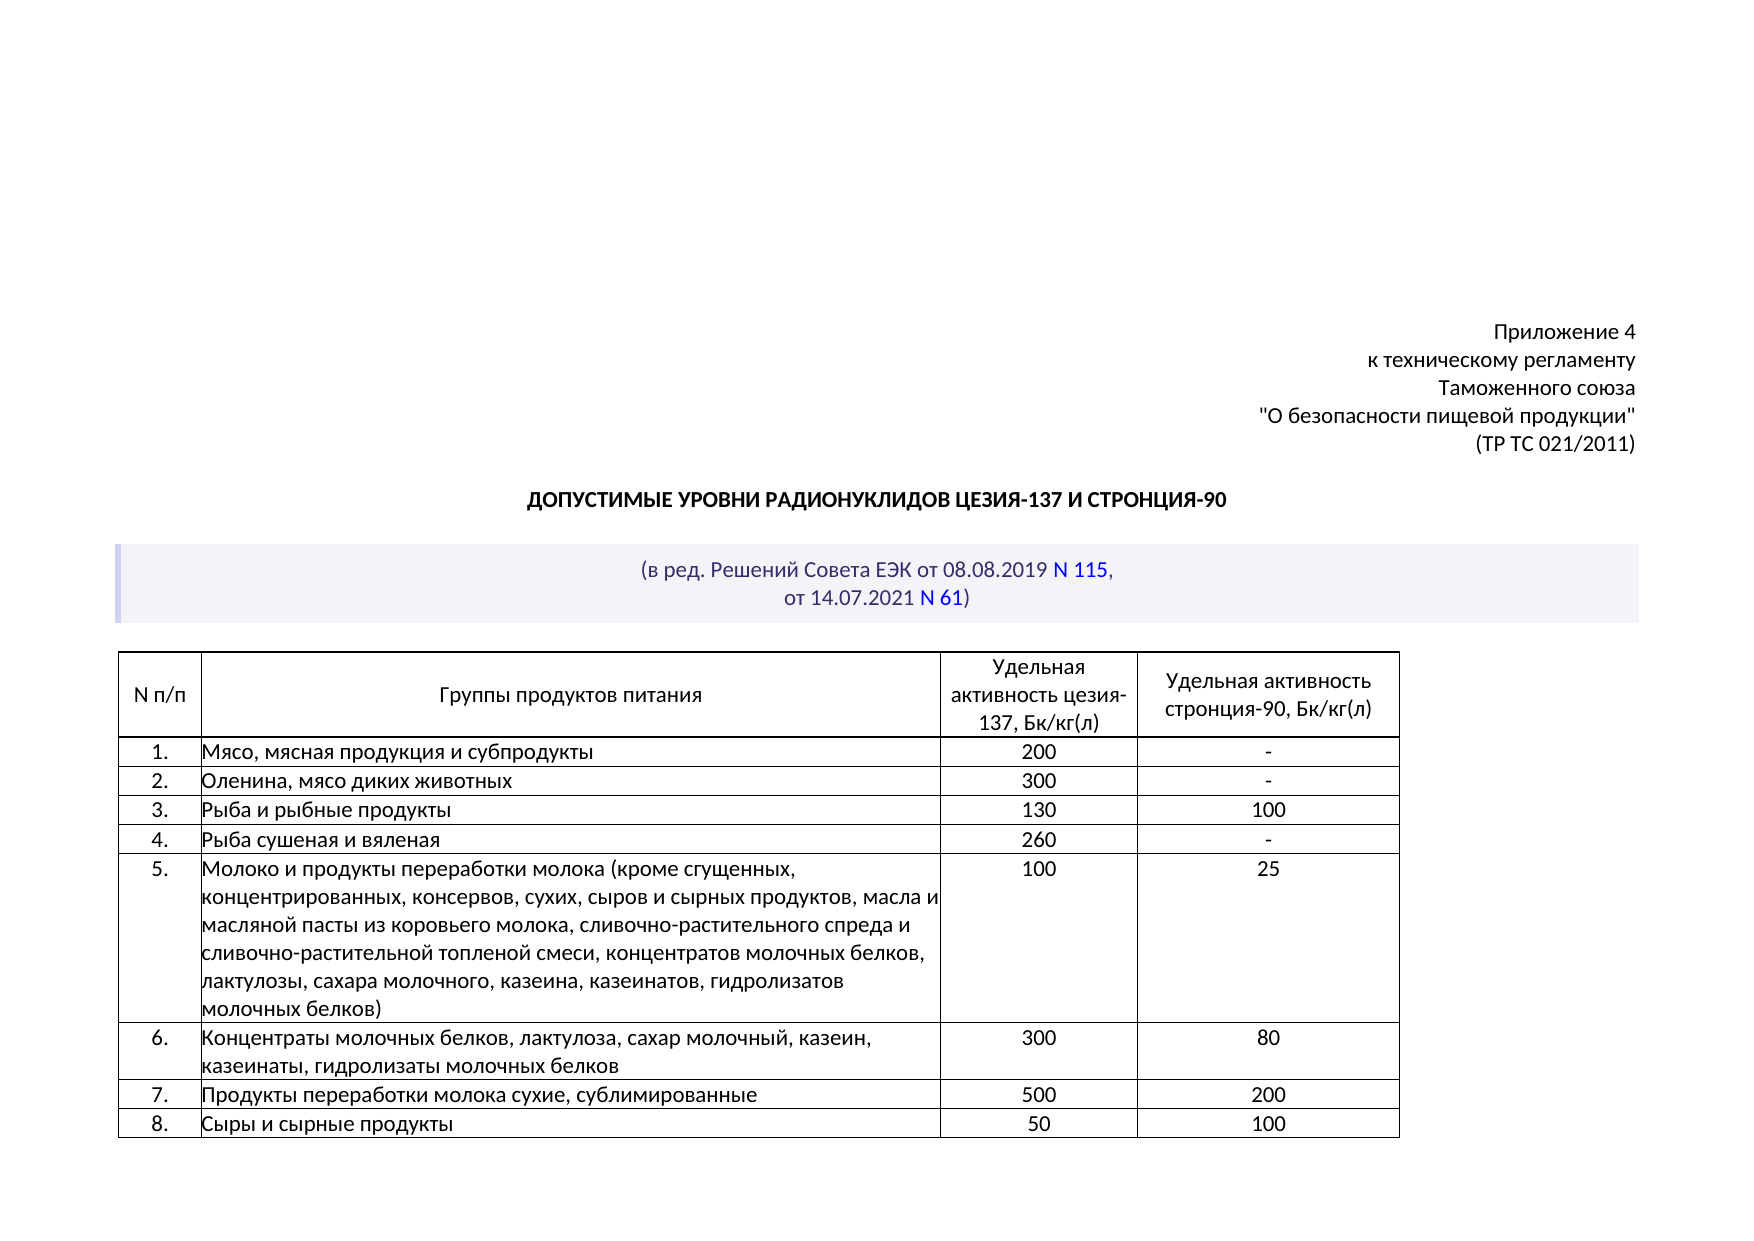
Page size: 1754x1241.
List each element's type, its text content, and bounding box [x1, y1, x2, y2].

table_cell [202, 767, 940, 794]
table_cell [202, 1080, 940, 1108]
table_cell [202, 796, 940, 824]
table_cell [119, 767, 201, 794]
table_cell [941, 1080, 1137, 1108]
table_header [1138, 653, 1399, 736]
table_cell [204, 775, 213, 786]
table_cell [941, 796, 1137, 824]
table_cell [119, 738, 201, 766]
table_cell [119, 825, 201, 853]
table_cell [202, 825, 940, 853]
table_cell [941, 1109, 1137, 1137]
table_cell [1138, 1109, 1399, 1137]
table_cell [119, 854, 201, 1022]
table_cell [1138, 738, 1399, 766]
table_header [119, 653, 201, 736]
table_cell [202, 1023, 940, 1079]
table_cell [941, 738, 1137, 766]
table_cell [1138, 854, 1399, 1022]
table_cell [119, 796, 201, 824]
text к техническому регламенту [118, 345, 1636, 373]
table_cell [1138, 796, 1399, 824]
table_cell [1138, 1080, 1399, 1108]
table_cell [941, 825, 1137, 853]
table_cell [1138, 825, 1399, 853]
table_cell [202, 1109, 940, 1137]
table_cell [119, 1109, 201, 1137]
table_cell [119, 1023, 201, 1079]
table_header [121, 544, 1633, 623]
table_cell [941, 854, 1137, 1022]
text Таможенного союза [118, 373, 1636, 401]
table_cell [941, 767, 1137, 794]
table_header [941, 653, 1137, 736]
text Приложение 4 [118, 317, 1636, 345]
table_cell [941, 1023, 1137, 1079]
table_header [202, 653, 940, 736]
title ДОПУСТИМЫЕ УРОВНИ РАДИОНУКЛИДОВ ЦЕЗИЯ-137 И СТРОНЦИЯ-90 [118, 485, 1636, 513]
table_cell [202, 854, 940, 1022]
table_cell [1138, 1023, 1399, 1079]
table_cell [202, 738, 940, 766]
text "О безопасности пищевой продукции" [118, 401, 1636, 429]
text (ТР ТС 021/2011) [118, 429, 1636, 457]
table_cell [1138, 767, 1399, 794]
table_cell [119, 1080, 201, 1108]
